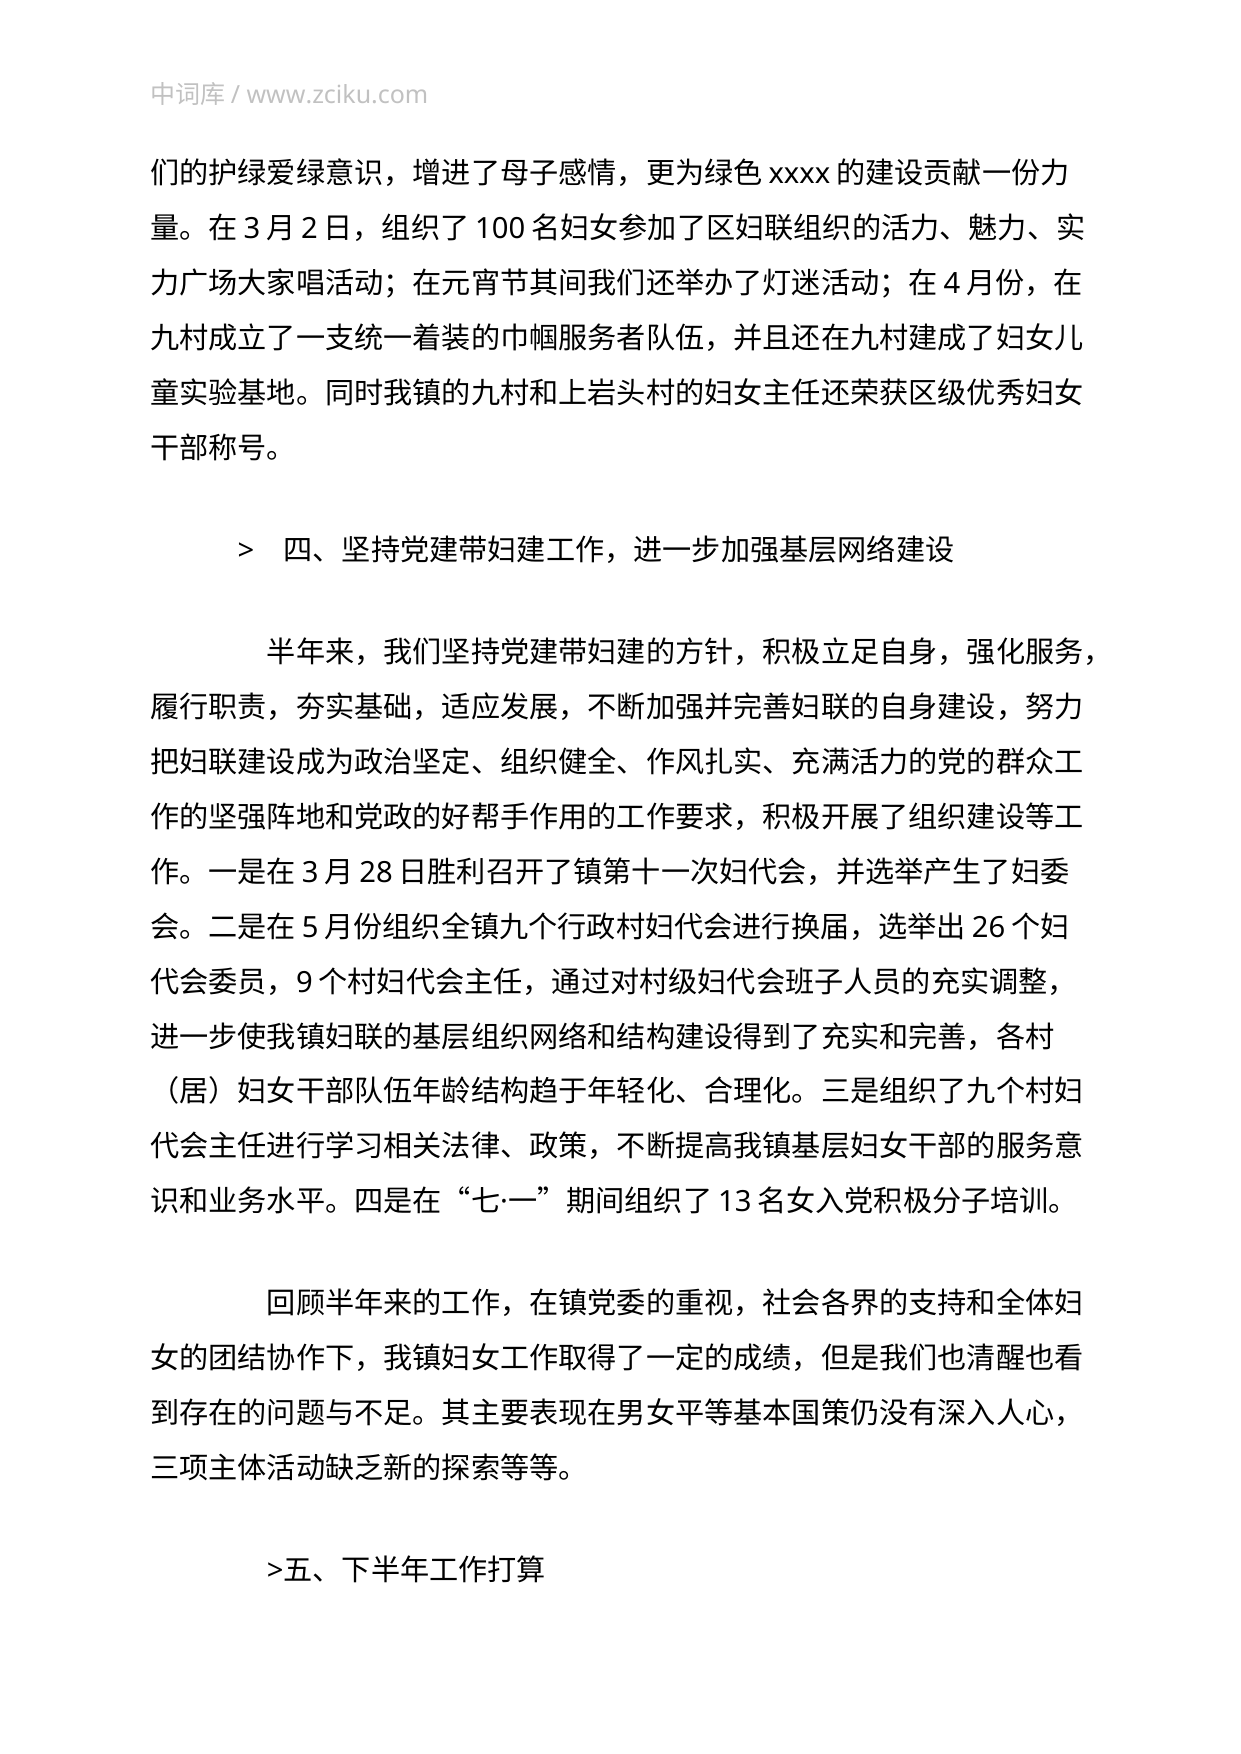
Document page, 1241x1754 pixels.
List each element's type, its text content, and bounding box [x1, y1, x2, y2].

text >五、下半年工作打算 [150, 1546, 1090, 1589]
text 回顾半年来的工作，在镇党委的重视，社会各界的支持和全体妇女的团结协作下，我镇妇女工作取得了一定的成绩，但是我们也清醒也看到存在的问题与不足。其主要表现在男女平等基本国策仍没有深入人心，三项主体活动缺乏新的探索等等。 [150, 1280, 1090, 1487]
text 半年来，我们坚持党建带妇建的方针，积极立足自身，强化服务，履行职责，夯实基础，适应发展，不断加强并完善妇联的自身建设，努力把妇联建设成为政治坚定、组织健全、作风扎实、充满活力的党的群众工作的坚强阵地和党政的好帮手作用的工作要求，积极开展了组织建设等工作。一是在3月28日胜利召开了镇第十一次妇代会，并选举产生了妇委会。二是在5月份组织全镇九个行政村妇代会进行换届，选举出26个妇代会委员，9个村妇代会主任，通过对村级妇代会班子人员的充实调整，进一步使我镇妇联的基层组织网络和结构建设得到了充实和完善，各村（居）妇女干部队伍年龄结构趋于年轻化、合理化。三是组织了九个村妇代会主任进行学习相关法律、政策，不断提高我镇基层妇女干部的服务意识和业务水平。四是在“七·一”期间组织了13名女入党积极分子培训。 [150, 628, 1090, 1220]
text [150, 150, 1090, 467]
text > 四、坚持党建带妇建工作，进一步加强基层网络建设 [150, 527, 1090, 569]
